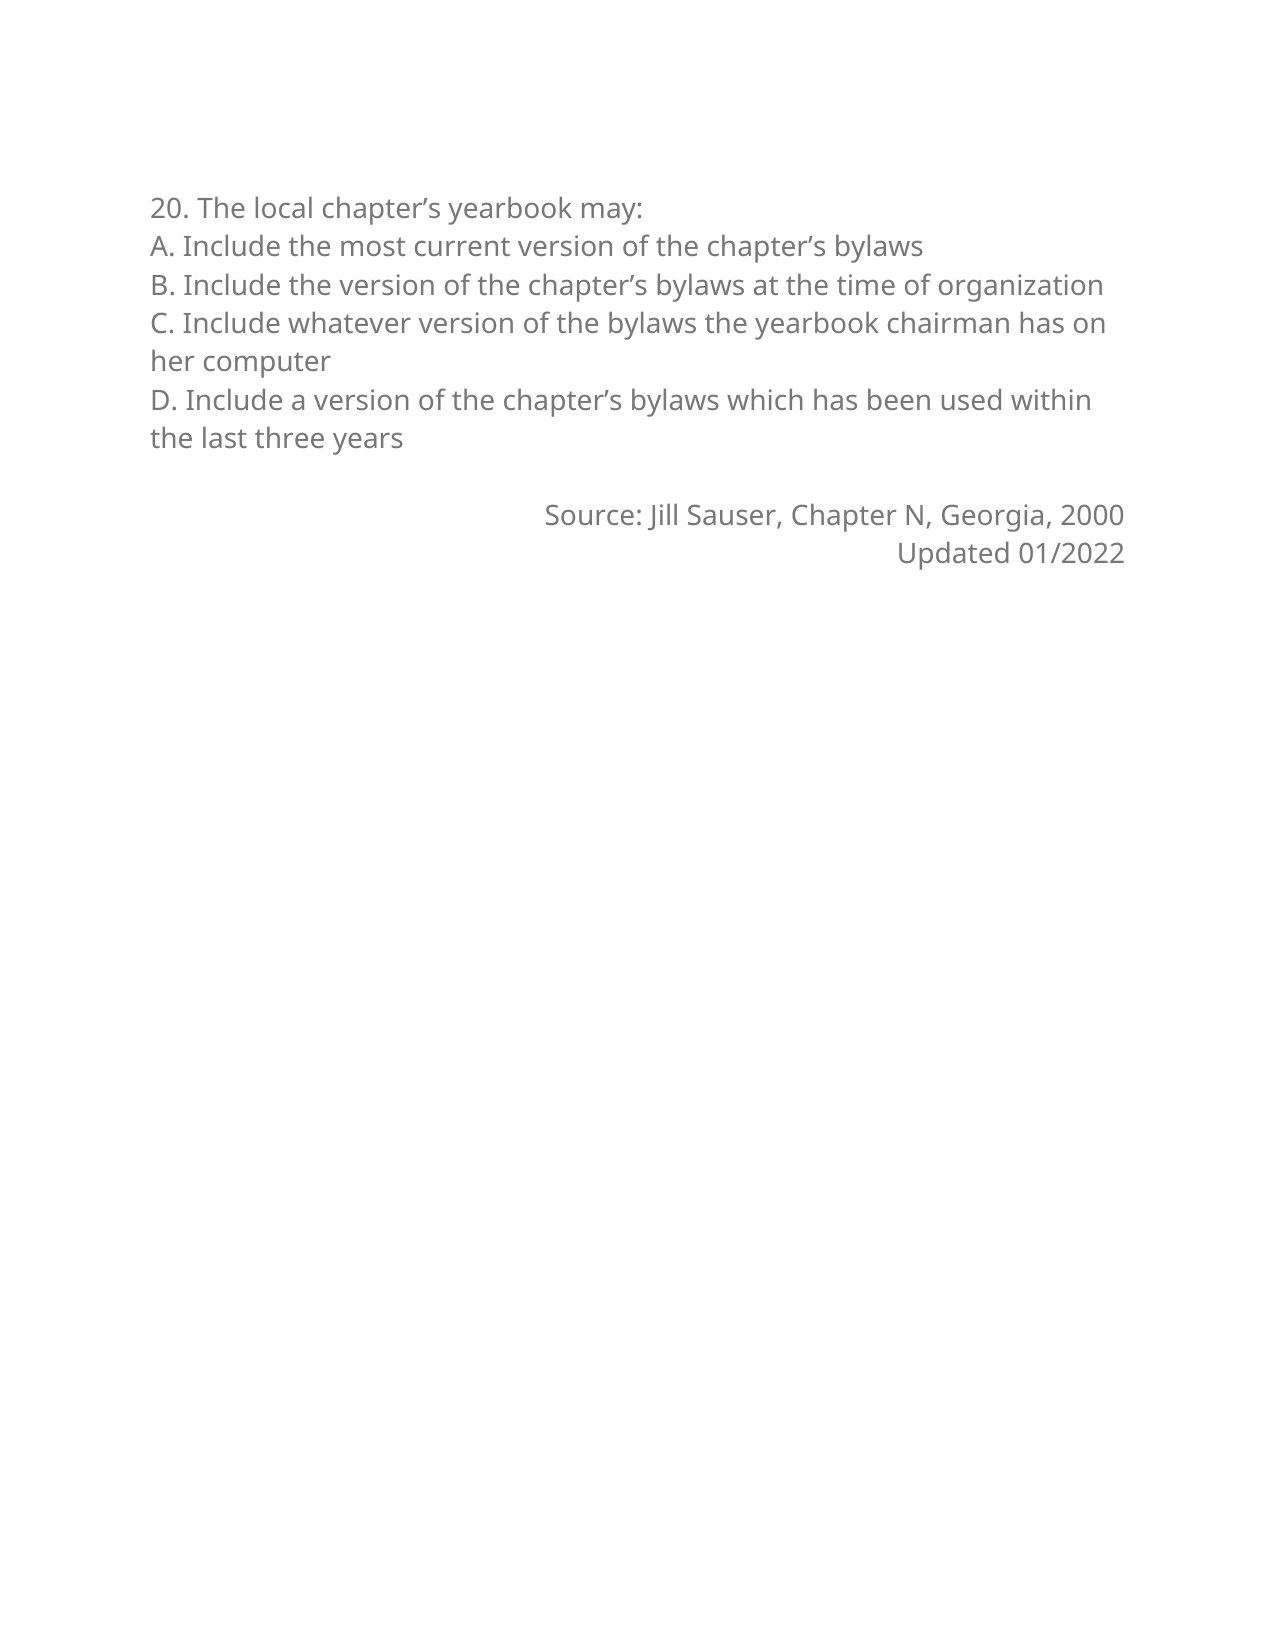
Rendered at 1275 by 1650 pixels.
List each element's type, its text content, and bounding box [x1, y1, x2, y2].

text Source: Jill Sauser, Chapter N, Georgia, 2000 [150, 495, 1125, 533]
text 20. The local chapter’s yearbook may: A. Include the most current version of the chapter’s bylaws B. Include the version of the chapter’s bylaws at the time of organization C. Include whatever version of the bylaws the yearbook chairman has on her computer D. Include a version of the chapter’s bylaws which has been used within the last three years [150, 188, 1125, 457]
text Updated 01/2022 [150, 533, 1125, 572]
